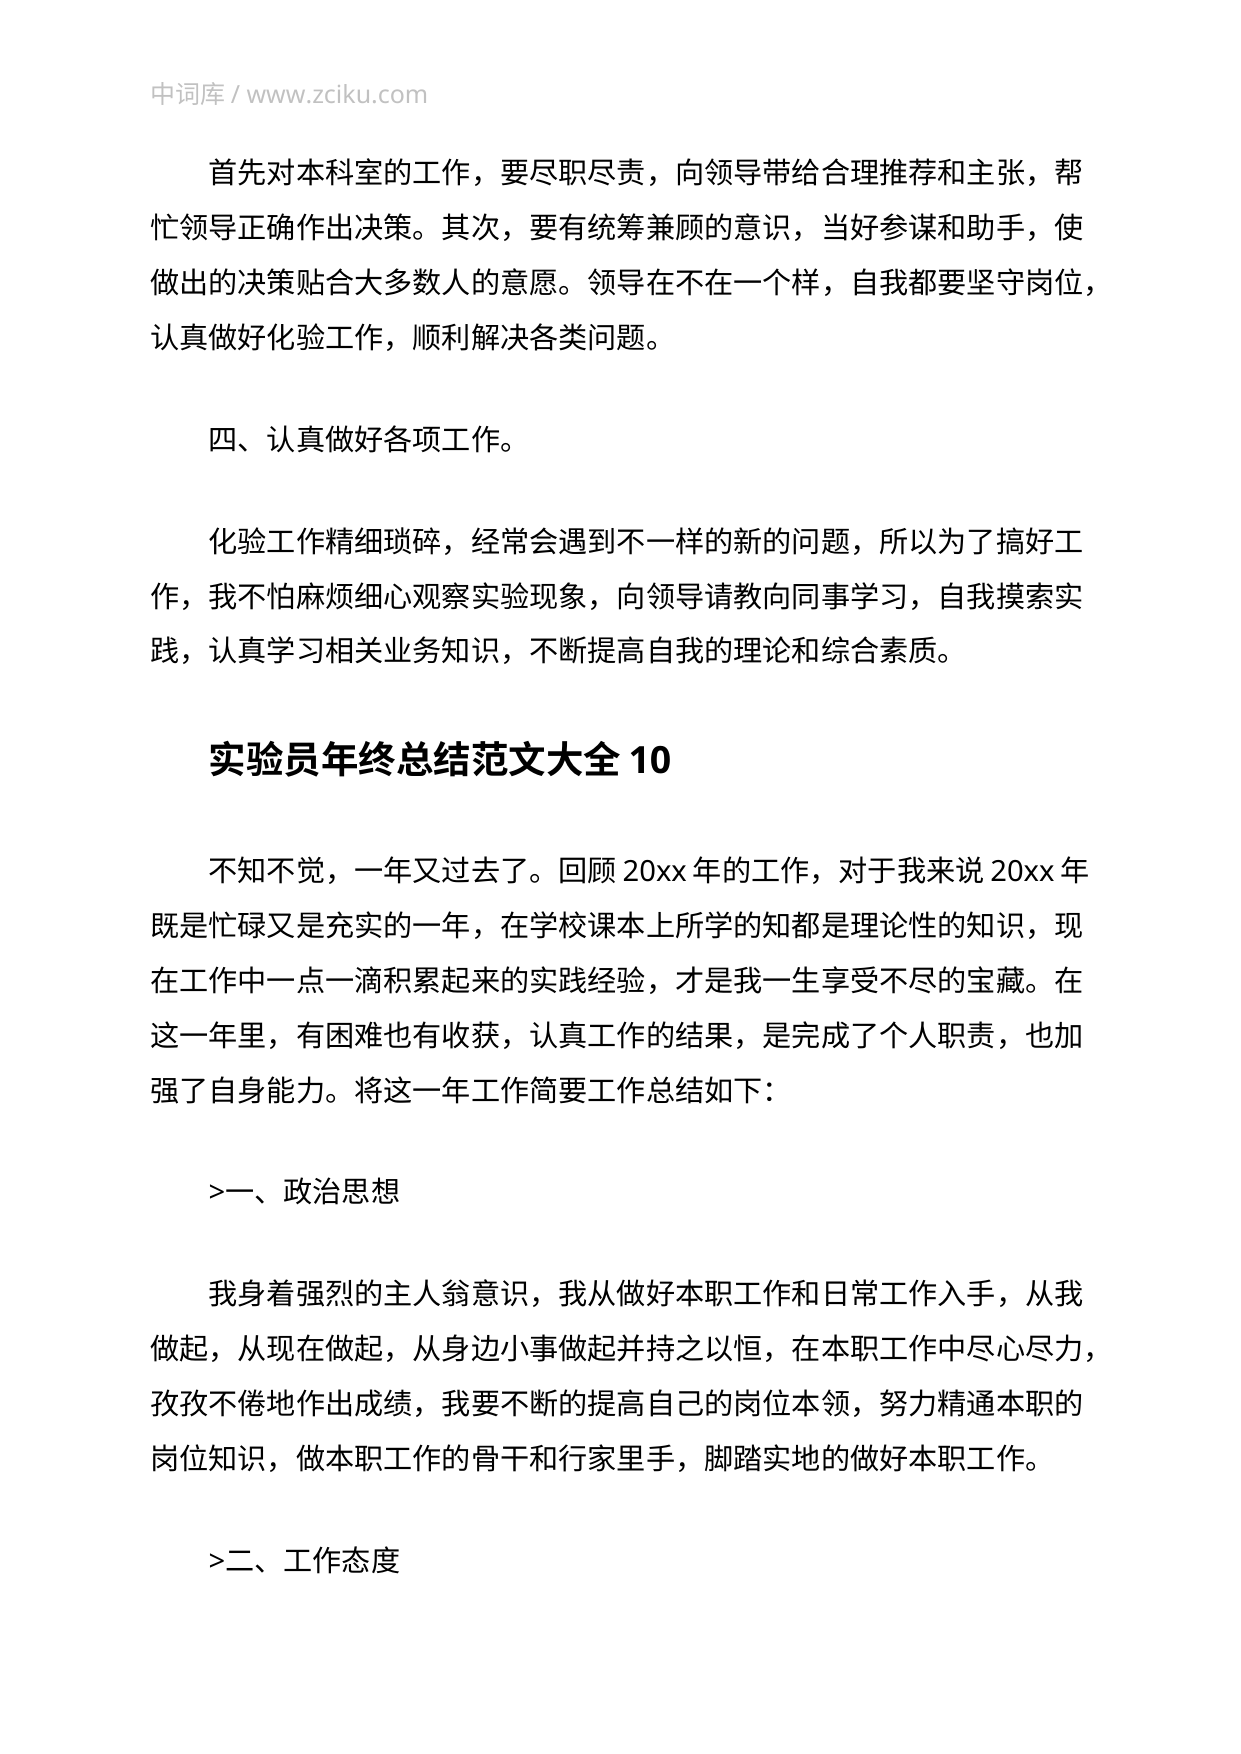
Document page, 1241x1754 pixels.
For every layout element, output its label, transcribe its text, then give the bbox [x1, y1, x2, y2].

text 首先对本科室的工作，要尽职尽责，向领导带给合理推荐和主张，帮忙领导正确作出决策。其次，要有统筹兼顾的意识，当好参谋和助手，使做出的决策贴合大多数人的意愿。领导在不在一个样，自我都要坚守岗位，认真做好化验工作，顺利解决各类问题。 [150, 150, 1090, 357]
text 不知不觉，一年又过去了。回顾20xx年的工作，对于我来说20xx年既是忙碌又是充实的一年，在学校课本上所学的知都是理论性的知识，现在工作中一点一滴积累起来的实践经验，才是我一生享受不尽的宝藏。在这一年里，有困难也有收获，认真工作的结果，是完成了个人职责，也加强了自身能力。将这一年工作简要工作总结如下： [150, 847, 1090, 1109]
text 我身着强烈的主人翁意识，我从做好本职工作和日常工作入手，从我做起，从现在做起，从身边小事做起并持之以恒，在本职工作中尽心尽力，孜孜不倦地作出成绩，我要不断的提高自己的岗位本领，努力精通本职的岗位知识，做本职工作的骨干和行家里手，脚踏实地的做好本职工作。 [150, 1271, 1090, 1478]
text >二、工作态度 [150, 1537, 1090, 1580]
text 化验工作精细琐碎，经常会遇到不一样的新的问题，所以为了搞好工作，我不怕麻烦细心观察实验现象，向领导请教向同事学习，自我摸索实践，认真学习相关业务知识，不断提高自我的理论和综合素质。 [150, 518, 1090, 670]
text 实验员年终总结范文大全10 [150, 730, 1090, 784]
text 四、认真做好各项工作。 [150, 416, 1090, 459]
text >一、政治思想 [150, 1169, 1090, 1211]
